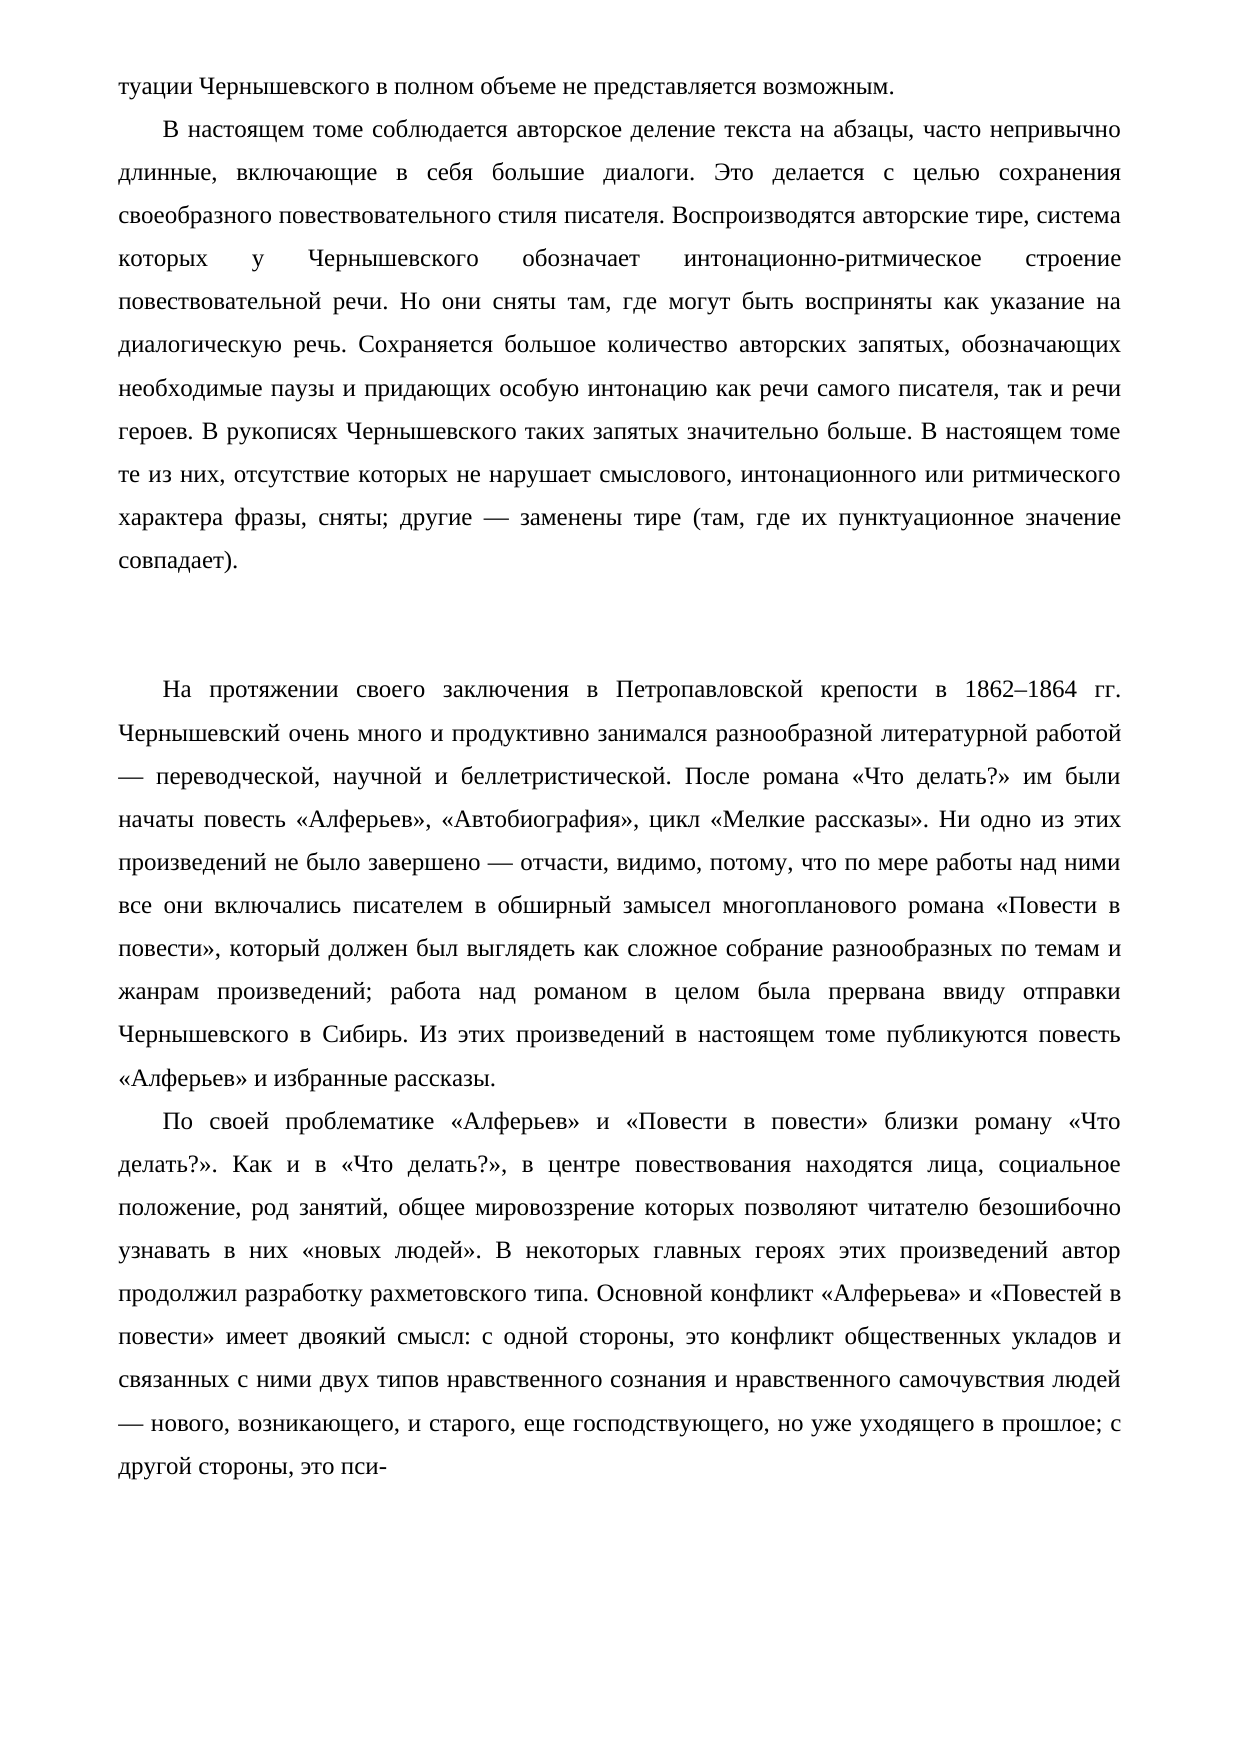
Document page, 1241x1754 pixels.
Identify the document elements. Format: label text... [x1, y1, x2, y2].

text На протяжении своего заключения в Петропавловской крепости в 1862‒1864 гг. Чернышевский очень много и продуктивно занимался разнообразной литературной работой — переводческой, научной и беллетристической. После романа «Что делать?» им были начаты повесть «Алферьев», «Автобиография», цикл «Мелкие рассказы». Ни одно из этих произведений не было завершено — отчасти, видимо, потому, что по мере работы над ними все они включались писателем в обширный замысел многопланового романа «Повести в повести», который должен был выглядеть как сложное собрание разнообразных по темам и жанрам произведений; работа над романом в целом была прервана ввиду отправки Чернышевского в Сибирь. Из этих произведений в настоящем томе публикуются повесть «Алферьев» и избранные рассказы. [118, 674, 1122, 1091]
text туации Чернышевского в полном объеме не представляется возможным. [118, 71, 1122, 99]
text В настоящем томе соблюдается авторское деление текста на абзацы, часто непривычно длинные, включающие в себя большие диалоги. Это делается с целью сохранения своеобразного повествовательного стиля писателя. Воспроизводятся авторские тире, система которых у Чернышевского обозначает интонационно-ритмическое строение повествовательной речи. Но они сняты там, где могут быть восприняты как указание на диалогическую речь. Сохраняется большое количество авторских запятых, обозначающих необходимые паузы и придающих особую интонацию как речи самого писателя, так и речи героев. В рукописях Чернышевского таких запятых значительно больше. В настоящем томе те из них, отсутствие которых не нарушает смыслового, интонационного или ритмического характера фразы, сняты; другие — заменены тире (там, где их пунктуационное значение совпадает). [118, 114, 1122, 574]
text По своей проблематике «Алферьев» и «Повести в повести» близки роману «Что делать?». Как и в «Что делать?», в центре повествования находятся лица, социальное положение, род занятий, общее мировоззрение которых позволяют читателю безошибочно узнавать в них «новых людей». В некоторых главных героях этих произведений автор продолжил разработку рахметовского типа. Основной конфликт «Алферьева» и «Повестей в повести» имеет двоякий смысл: с одной стороны, это конфликт общественных укладов и связанных с ними двух типов нравственного сознания и нравственного самочувствия людей — нового, возникающего, и старого, еще господствующего, но уже уходящего в прошлое; с другой стороны, это пси- [118, 1106, 1122, 1479]
